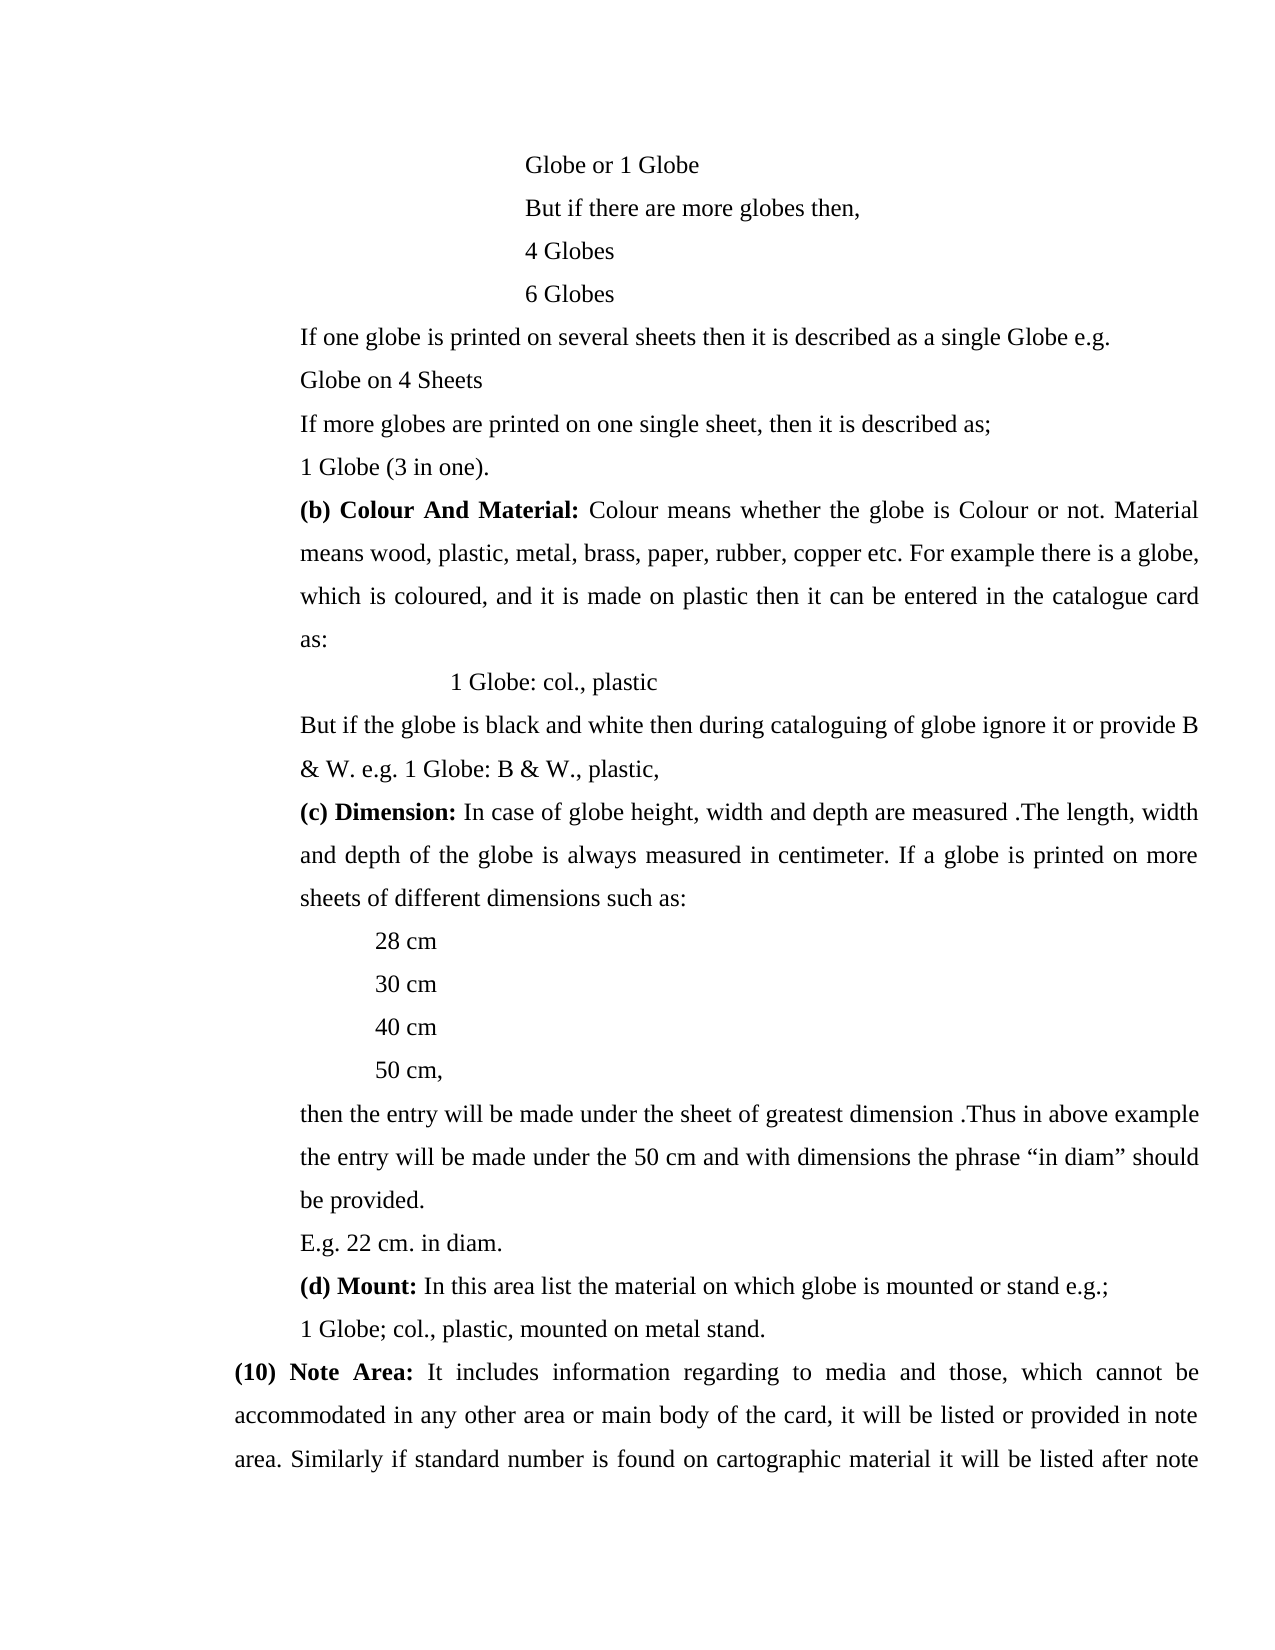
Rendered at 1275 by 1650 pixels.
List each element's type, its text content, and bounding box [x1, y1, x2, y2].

text 6 Globes [487, 279, 1200, 308]
text 1 Globe: col., plastic [375, 667, 1200, 696]
text 1 Globe (3 in one). [225, 452, 1200, 481]
text (b) Colour And Material: Colour means whether the globe is Colour or not. Material means wood, plastic, metal, brass, paper, rubber, copper etc. For example there is a globe, which is coloured, and it is made on plastic then it can be entered in the catalogue card as: [300, 495, 1200, 653]
text Globe or 1 Globe [450, 150, 1200, 179]
text 4 Globes [450, 236, 1200, 265]
text Globe on 4 Sheets [225, 366, 1200, 394]
text then the entry will be made under the sheet of greatest dimension .Thus in above example the entry will be made under the 50 cm and with dimensions the phrase “in diam” should be provided. [300, 1099, 1200, 1214]
text If one globe is printed on several sheets then it is described as a single Globe e.g. [225, 322, 1200, 351]
text (d) Mount: In this area list the material on which globe is mounted or stand e.g.; [225, 1271, 1200, 1300]
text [234, 1357, 1200, 1472]
text 28 cm [300, 926, 1200, 955]
text E.g. 22 cm. in diam. [225, 1228, 1200, 1257]
text 40 cm [300, 1012, 1200, 1041]
text 30 cm [300, 969, 1200, 998]
text But if there are more globes then, [487, 193, 1200, 222]
text (c) Dimension: In case of globe height, width and depth are measured .The length, width and depth of the globe is always measured in centimeter. If a globe is printed on more sheets of different dimensions such as: [300, 797, 1200, 912]
text But if the globe is black and white then during cataloguing of globe ignore it or provide B & W. e.g. 1 Globe: B & W., plastic, [300, 711, 1200, 782]
text If more globes are printed on one single sheet, then it is described as; [225, 409, 1200, 437]
text 50 cm, [300, 1056, 1200, 1084]
text 1 Globe; col., plastic, mounted on metal stand. [225, 1314, 1200, 1343]
